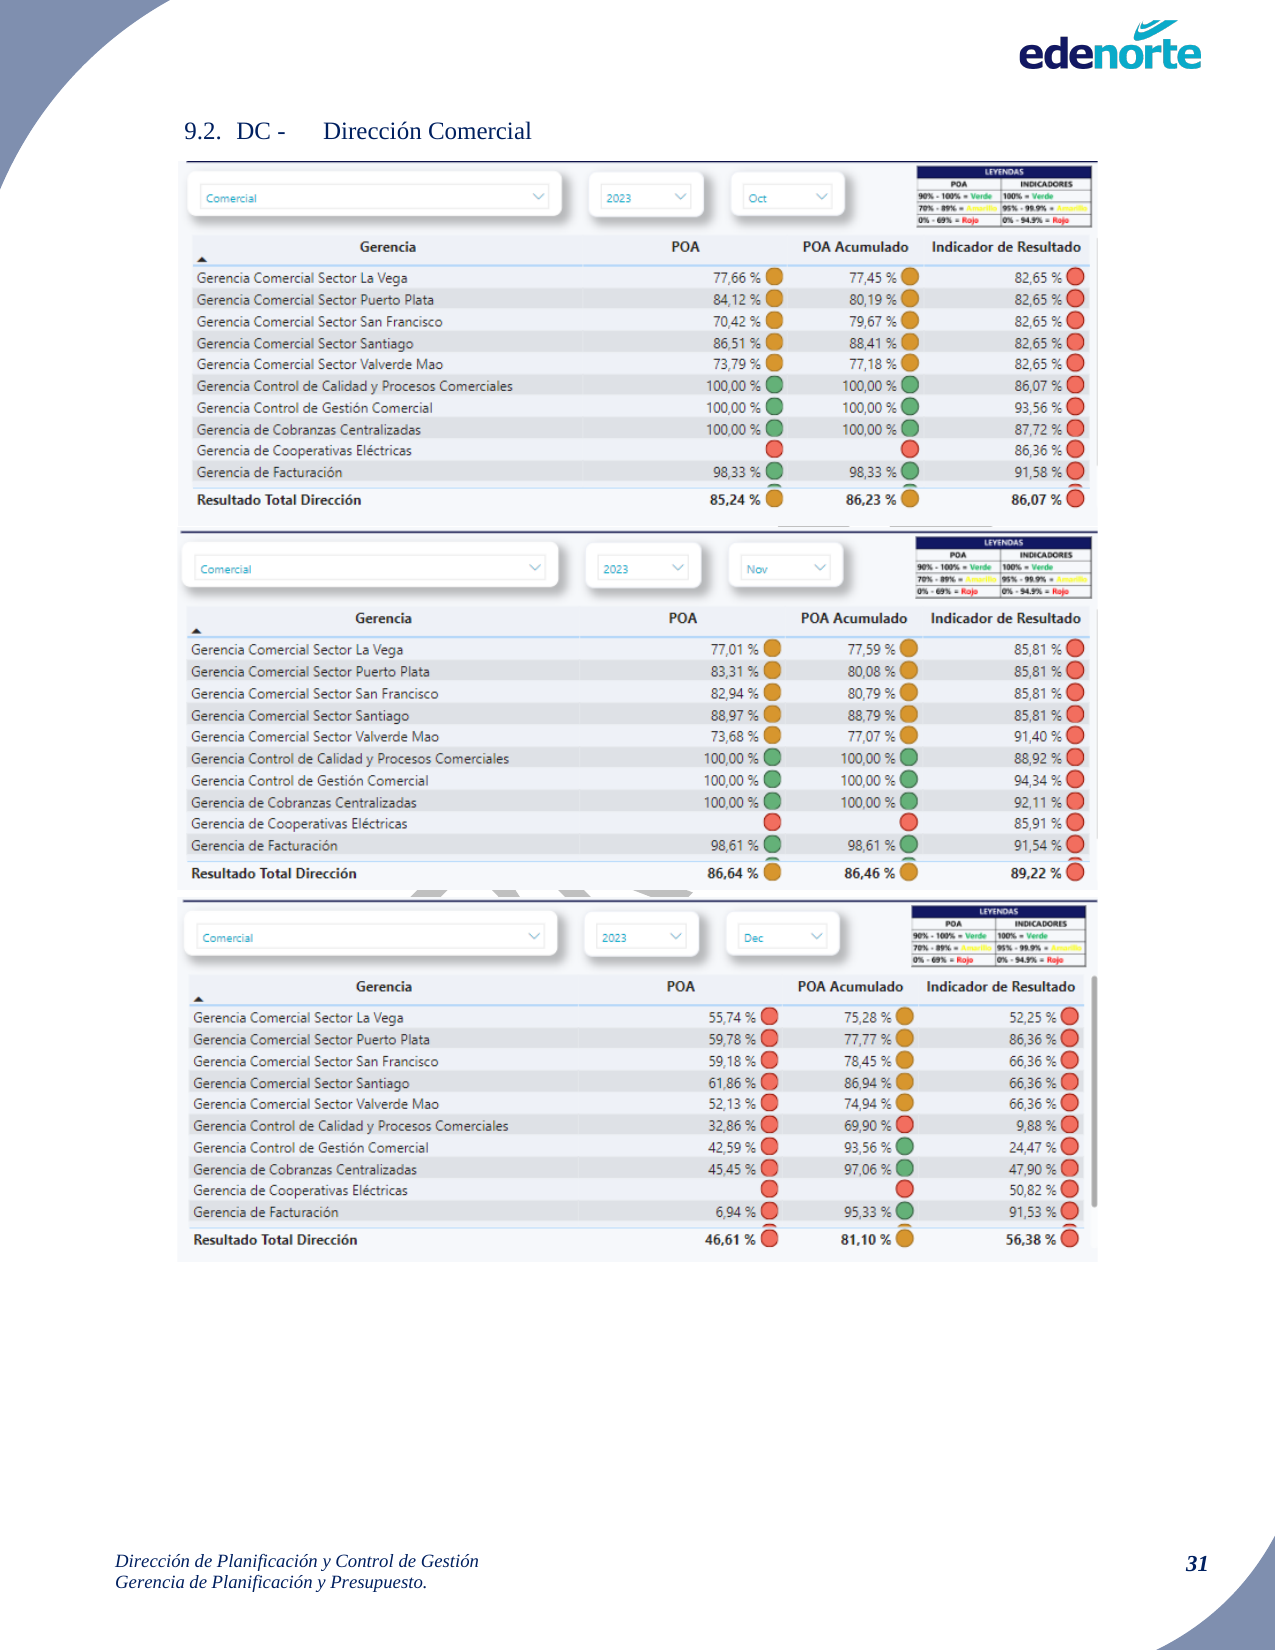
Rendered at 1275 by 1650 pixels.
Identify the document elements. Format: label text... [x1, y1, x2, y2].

picture [1019, 20, 1201, 69]
picture [177, 161, 1098, 526]
subtitle DC - Dirección Comercial [184, 116, 1098, 144]
picture [177, 897, 1098, 1262]
picture [177, 527, 1098, 890]
